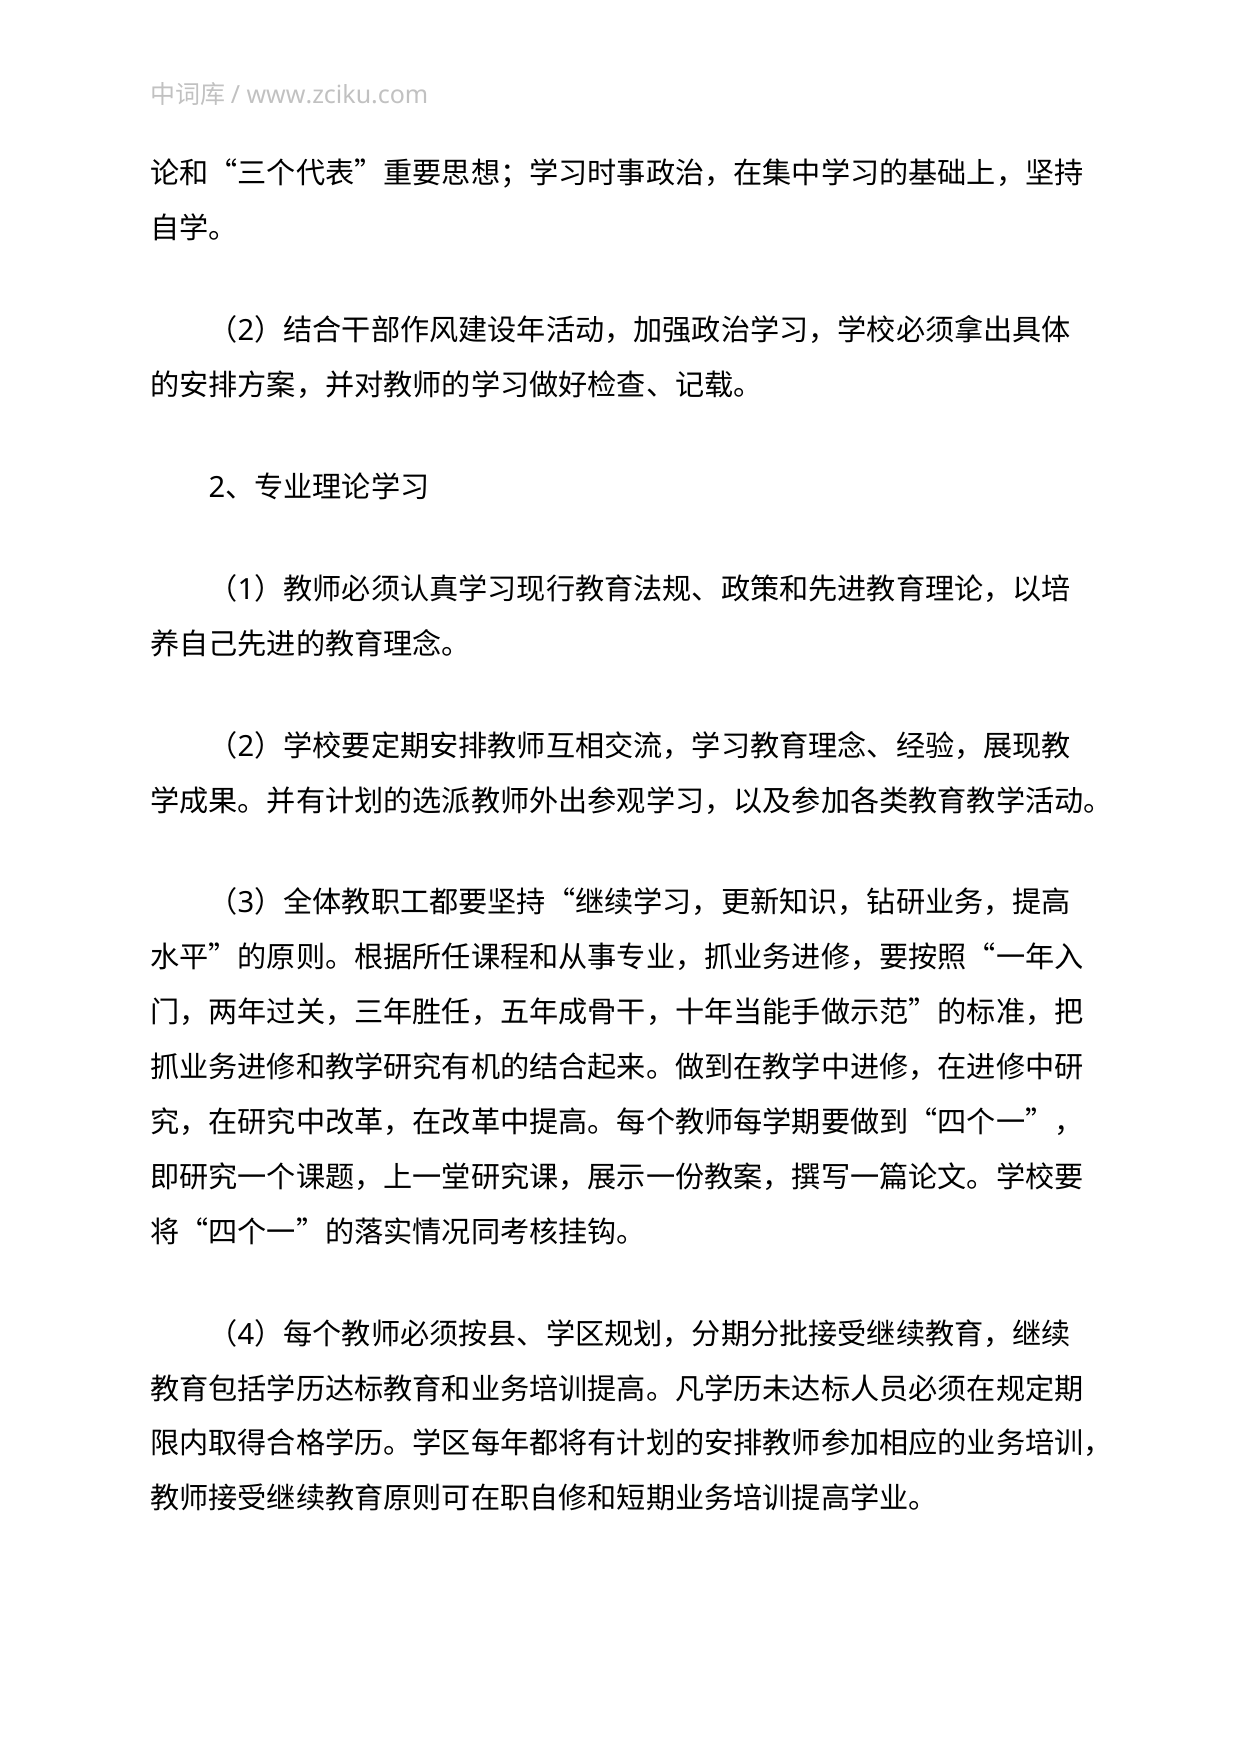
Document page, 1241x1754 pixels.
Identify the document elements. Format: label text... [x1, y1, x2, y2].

text （3）全体教职工都要坚持“继续学习，更新知识，钻研业务，提高水平”的原则。根据所任课程和从事专业，抓业务进修，要按照“一年入门，两年过关，三年胜任，五年成骨干，十年当能手做示范”的标准，把抓业务进修和教学研究有机的结合起来。做到在教学中进修，在进修中研究，在研究中改革，在改革中提高。每个教师每学期要做到“四个一”，即研究一个课题，上一堂研究课，展示一份教案，撰写一篇论文。学校要将“四个一”的落实情况同考核挂钩。 [150, 879, 1090, 1251]
text （1）教师必须认真学习现行教育法规、政策和先进教育理论，以培养自己先进的教育理念。 [150, 565, 1090, 663]
text （2）结合干部作风建设年活动，加强政治学习，学校必须拿出具体的安排方案，并对教师的学习做好检查、记载。 [150, 307, 1090, 404]
text （4）每个教师必须按县、学区规划，分期分批接受继续教育，继续教育包括学历达标教育和业务培训提高。凡学历未达标人员必须在规定期限内取得合格学历。学区每年都将有计划的安排教师参加相应的业务培训，教师接受继续教育原则可在职自修和短期业务培训提高学业。 [150, 1310, 1090, 1517]
text 2、专业理论学习 [150, 463, 1090, 506]
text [150, 150, 1090, 247]
text （2）学校要定期安排教师互相交流，学习教育理念、经验，展现教学成果。并有计划的选派教师外出参观学习，以及参加各类教育教学活动。 [150, 722, 1090, 819]
